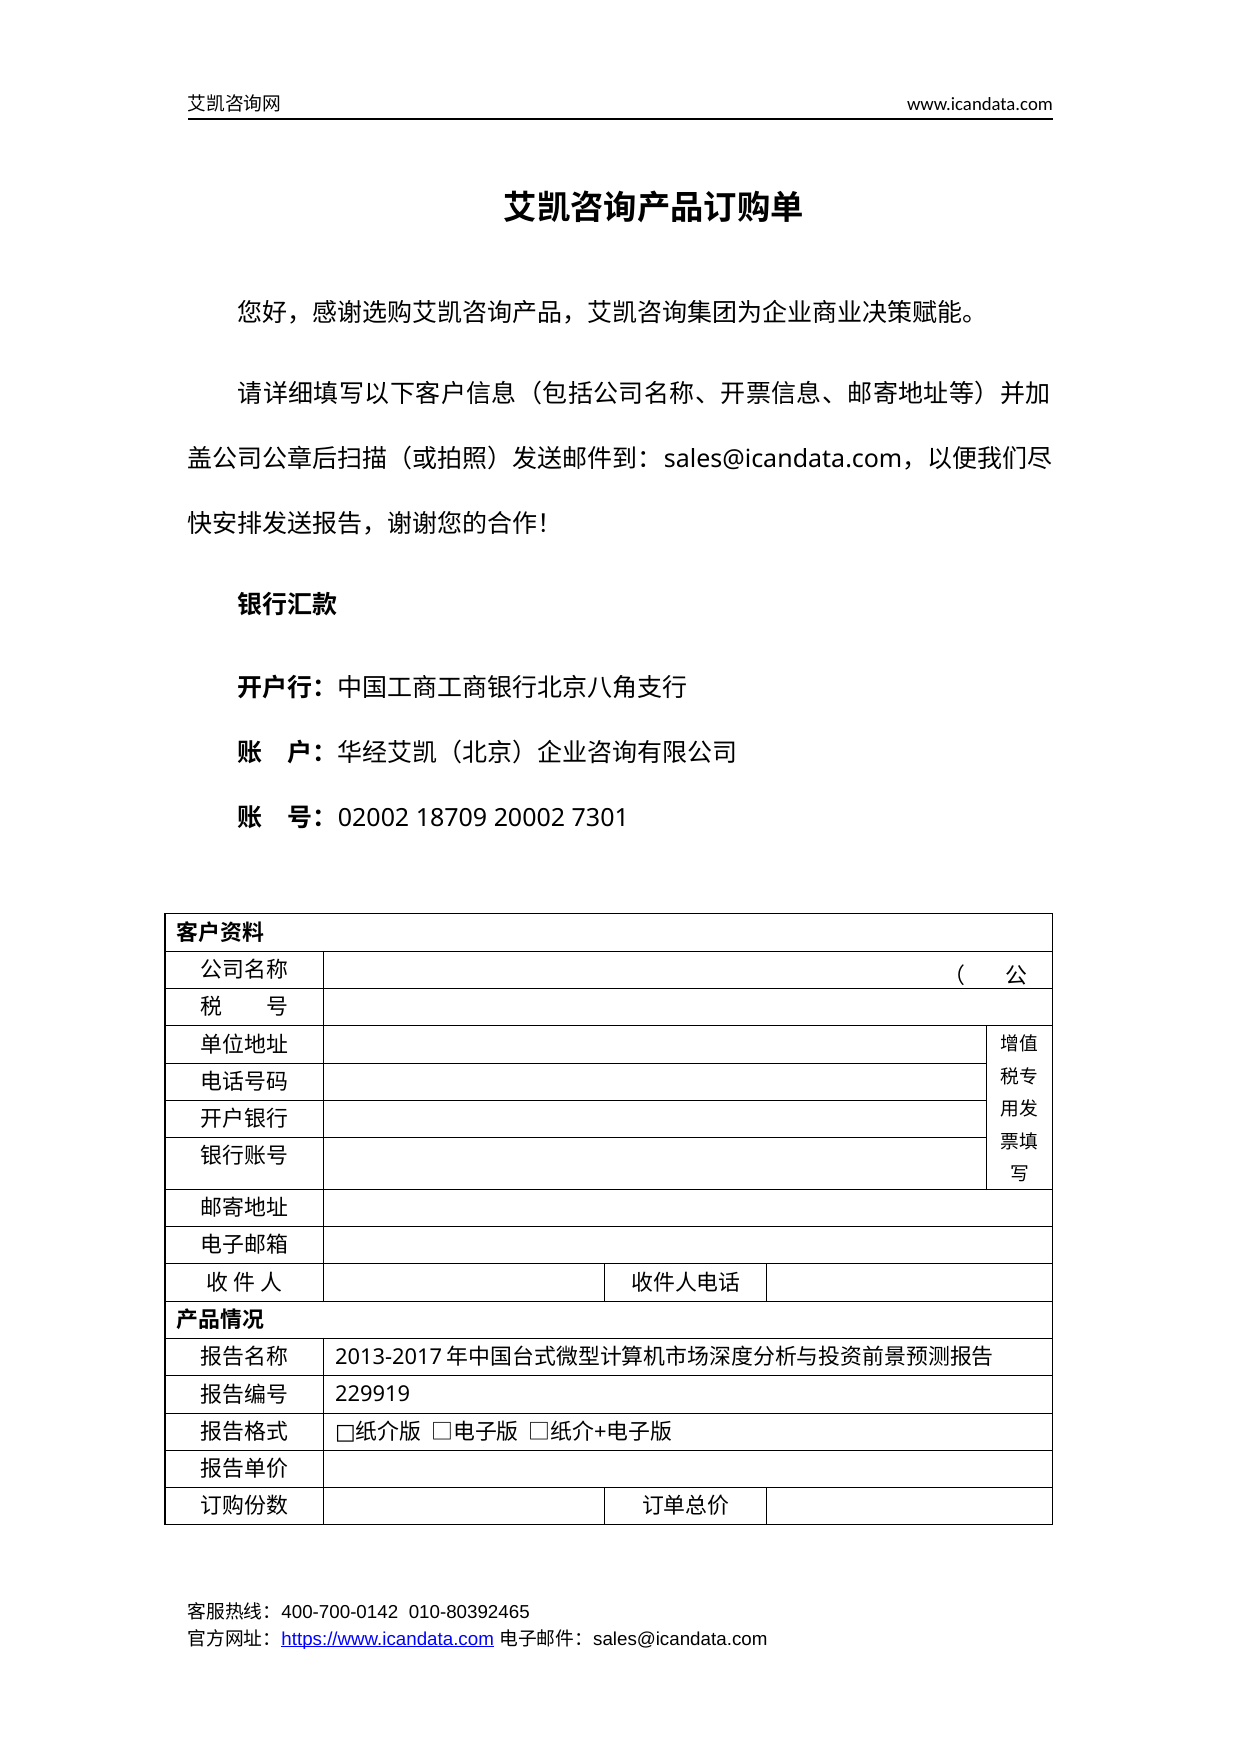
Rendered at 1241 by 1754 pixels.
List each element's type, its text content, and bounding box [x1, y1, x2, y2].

table_cell 开户银行 [166, 1101, 323, 1137]
table_cell 报告名称 [166, 1339, 323, 1375]
table_cell [324, 1227, 1052, 1263]
text 请详细填写以下客户信息（包括公司名称、开票信息、邮寄地址等）并加盖公司公章后扫描（或拍照）发送邮件到：sales@icandata.com，以便我们尽快安排发送报告，谢谢您的合作！ [187, 359, 1053, 554]
table_cell 公司名称 [166, 952, 323, 988]
text 账 户：华经艾凯（北京）企业咨询有限公司 [187, 718, 1053, 783]
text 开户行：中国工商工商银行北京八角支行 [187, 653, 1053, 718]
table_cell □纸介版 □电子版 □纸介+电子版 [324, 1414, 1052, 1450]
table_cell 单位地址 [166, 1026, 323, 1062]
table_cell [324, 1101, 986, 1137]
table_cell 229919 [324, 1376, 1052, 1412]
table_cell 订购份数 [166, 1488, 323, 1524]
table_cell [324, 952, 1052, 988]
table_cell [324, 1488, 604, 1524]
table_cell 税 号 [166, 989, 323, 1025]
table_cell [767, 1264, 1052, 1301]
table_cell 报告格式 [166, 1414, 323, 1450]
table_cell 收件人电话 [605, 1264, 766, 1301]
table_cell [324, 989, 1052, 1025]
table_cell 银行账号 [166, 1138, 323, 1189]
table_cell [324, 1451, 1052, 1487]
table_cell 收 件 人 [166, 1264, 323, 1301]
table_cell [324, 1138, 986, 1189]
table_cell [324, 1190, 1052, 1226]
table_cell 订单总价 [605, 1488, 766, 1524]
table_cell [324, 1026, 986, 1062]
table_cell [324, 1064, 986, 1100]
table_cell 2013-2017年中国台式微型计算机市场深度分析与投资前景预测报告 [324, 1339, 1052, 1375]
table_cell 产品情况 [166, 1302, 1052, 1338]
table_cell 增值税专用发票填写 [987, 1026, 1052, 1189]
text 账 号：02002 18709 20002 7301 [187, 783, 1053, 848]
table_cell 报告编号 [166, 1376, 323, 1412]
table_header 客户资料 [166, 914, 1052, 951]
table_cell [767, 1488, 1052, 1524]
text 您好，感谢选购艾凯咨询产品，艾凯咨询集团为企业商业决策赋能。 [187, 278, 1053, 343]
text 银行汇款 [187, 570, 1053, 635]
table_cell 邮寄地址 [166, 1190, 323, 1226]
text 艾凯咨询产品订购单 [187, 172, 1053, 237]
table_cell 电子邮箱 [166, 1227, 323, 1263]
table_cell 电话号码 [166, 1064, 323, 1100]
table_cell 报告单价 [166, 1451, 323, 1487]
table_cell [324, 1264, 604, 1301]
